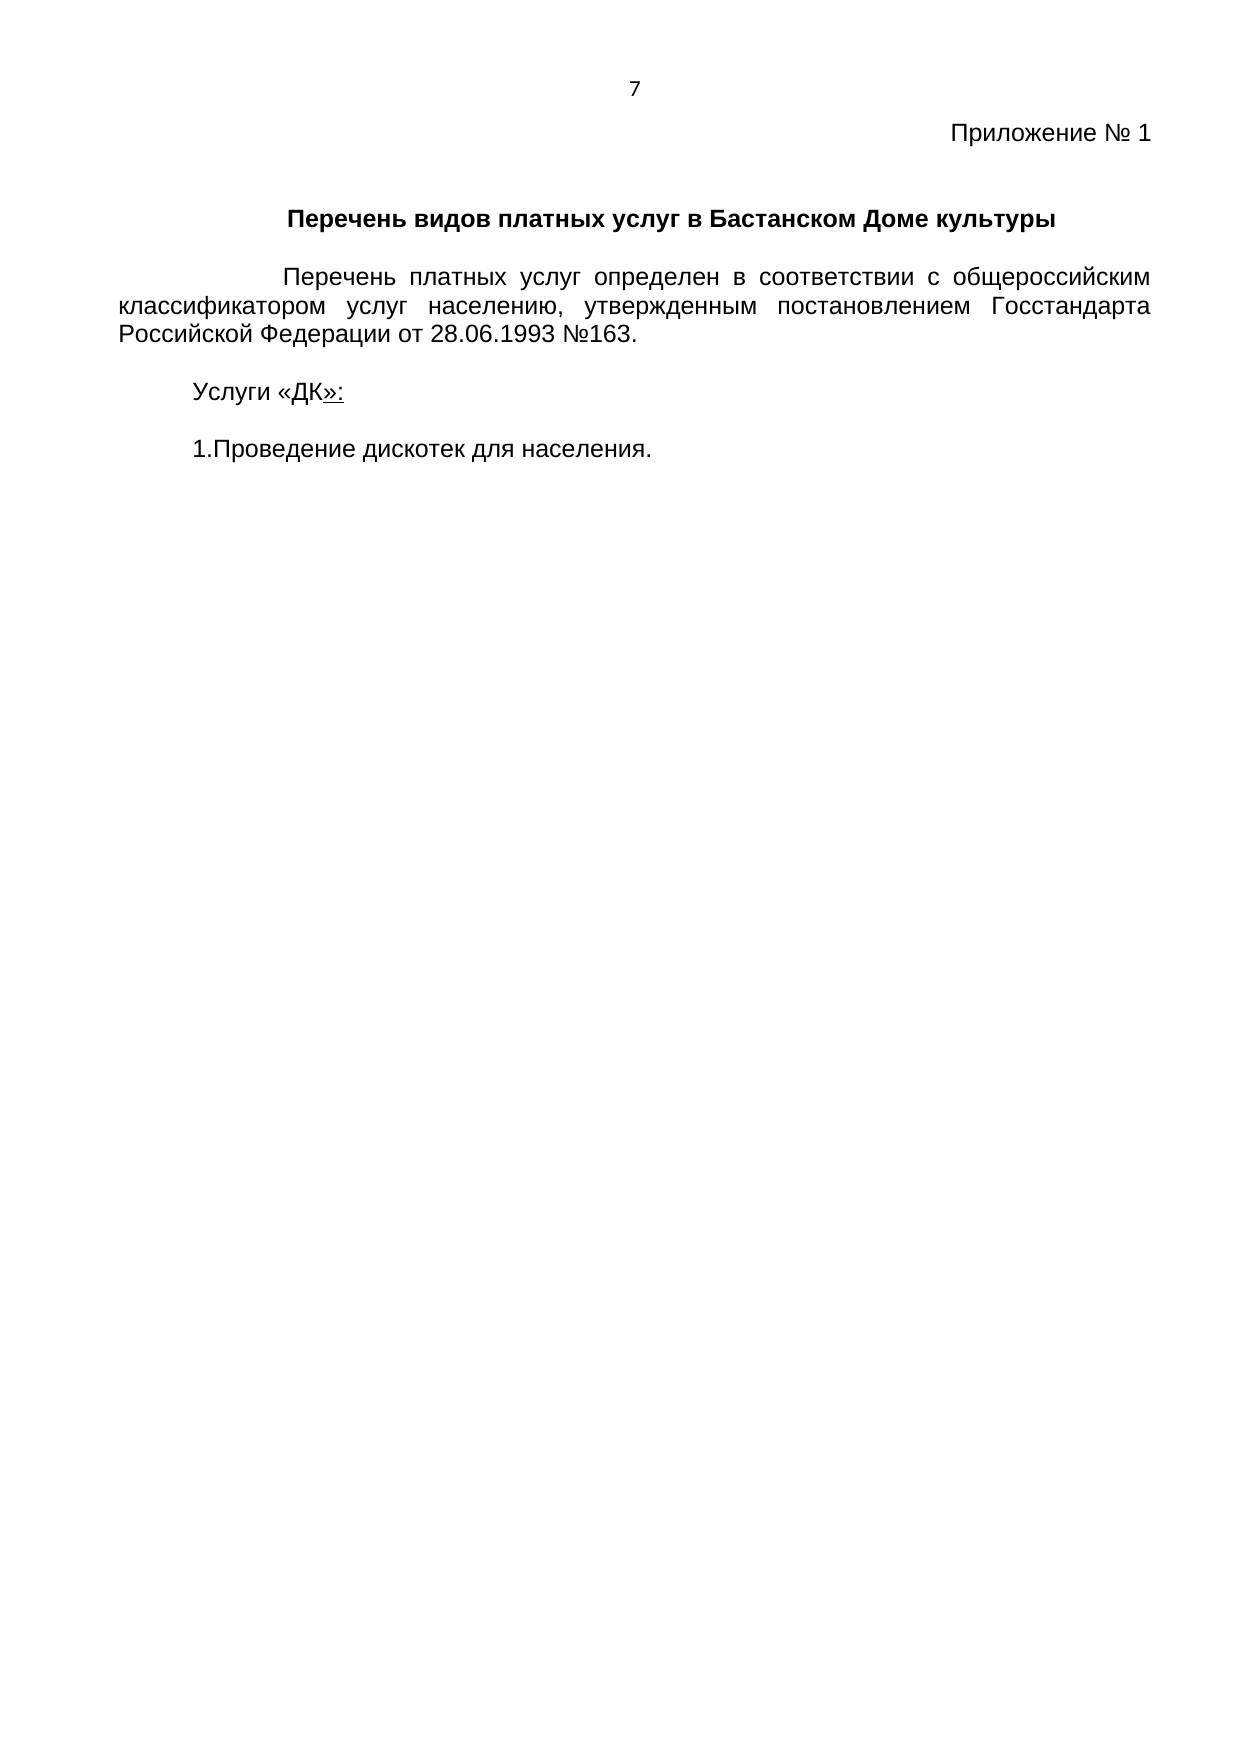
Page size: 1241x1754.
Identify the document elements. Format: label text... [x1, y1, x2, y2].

text Услуги «ДК»: [118, 377, 1152, 406]
text Перечень платных услуг определен в соответствии с общероссийским классификатором услуг населению, утвержденным постановлением Госстандарта Российской Федерации от 28.06.1993 №163. [118, 262, 1152, 348]
text Приложение № 1 [118, 118, 1152, 147]
text Перечень видов платных услуг в Бастанском Доме культуры [118, 204, 1152, 233]
text 1.Проведение дискотек для населения. [118, 434, 1152, 463]
